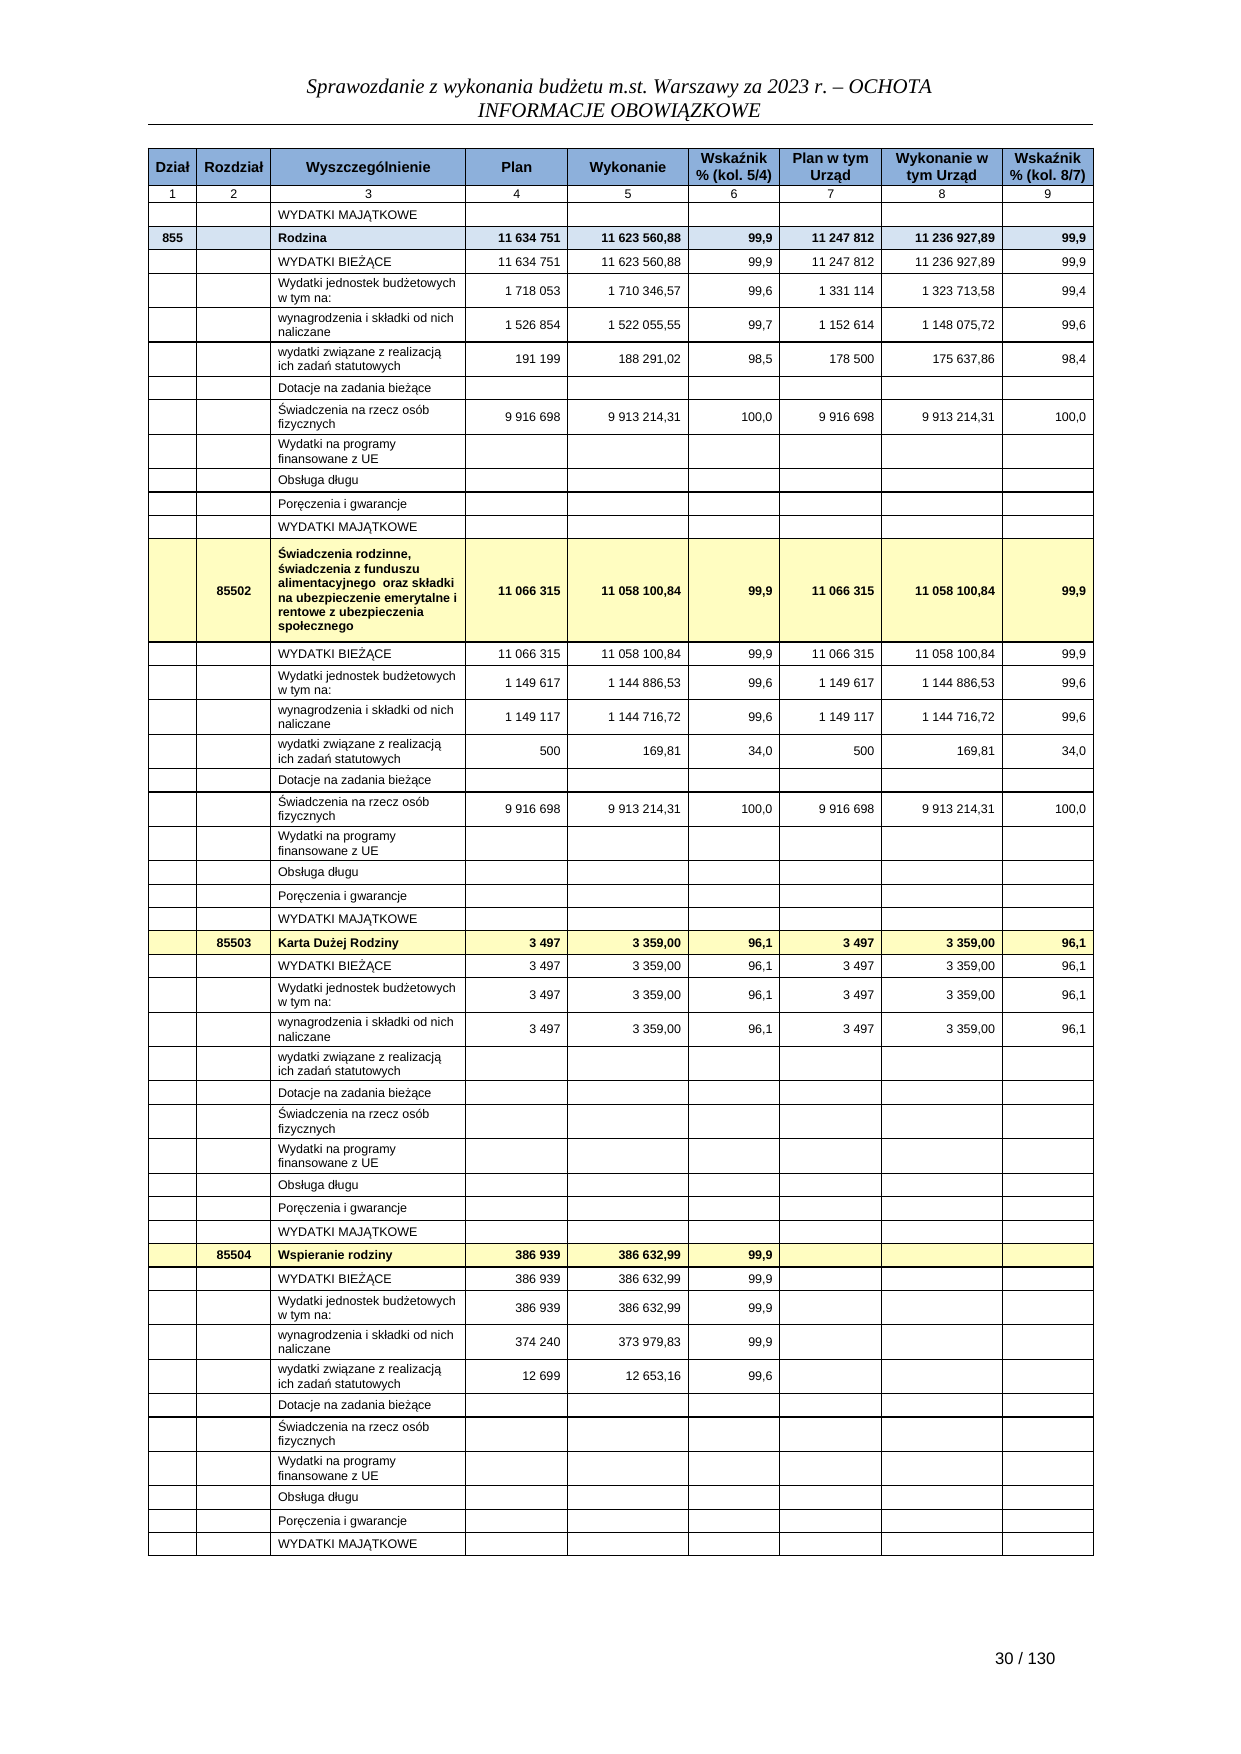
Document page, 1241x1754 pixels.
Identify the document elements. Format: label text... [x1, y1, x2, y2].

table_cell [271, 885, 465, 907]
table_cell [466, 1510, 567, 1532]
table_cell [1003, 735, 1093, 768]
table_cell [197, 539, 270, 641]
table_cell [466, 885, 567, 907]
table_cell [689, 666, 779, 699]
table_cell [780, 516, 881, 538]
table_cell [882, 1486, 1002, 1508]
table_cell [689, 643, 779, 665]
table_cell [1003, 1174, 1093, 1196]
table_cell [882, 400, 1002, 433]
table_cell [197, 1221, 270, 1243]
table_header Wyszczególnienie [271, 149, 465, 185]
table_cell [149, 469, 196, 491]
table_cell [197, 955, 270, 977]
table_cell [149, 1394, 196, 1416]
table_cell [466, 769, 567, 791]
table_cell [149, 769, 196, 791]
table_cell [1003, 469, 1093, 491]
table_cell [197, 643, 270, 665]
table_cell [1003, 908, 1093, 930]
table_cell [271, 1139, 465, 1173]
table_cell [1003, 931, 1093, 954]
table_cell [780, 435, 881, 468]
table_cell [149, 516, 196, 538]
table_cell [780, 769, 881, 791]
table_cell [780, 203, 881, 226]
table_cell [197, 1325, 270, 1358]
table_cell 8 [882, 186, 1002, 202]
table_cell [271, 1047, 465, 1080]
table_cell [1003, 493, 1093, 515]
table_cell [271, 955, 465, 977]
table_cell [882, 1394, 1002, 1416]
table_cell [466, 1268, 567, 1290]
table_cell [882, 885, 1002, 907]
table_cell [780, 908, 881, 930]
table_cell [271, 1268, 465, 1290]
table_header Wykonanie w tym Urząd [882, 149, 1002, 185]
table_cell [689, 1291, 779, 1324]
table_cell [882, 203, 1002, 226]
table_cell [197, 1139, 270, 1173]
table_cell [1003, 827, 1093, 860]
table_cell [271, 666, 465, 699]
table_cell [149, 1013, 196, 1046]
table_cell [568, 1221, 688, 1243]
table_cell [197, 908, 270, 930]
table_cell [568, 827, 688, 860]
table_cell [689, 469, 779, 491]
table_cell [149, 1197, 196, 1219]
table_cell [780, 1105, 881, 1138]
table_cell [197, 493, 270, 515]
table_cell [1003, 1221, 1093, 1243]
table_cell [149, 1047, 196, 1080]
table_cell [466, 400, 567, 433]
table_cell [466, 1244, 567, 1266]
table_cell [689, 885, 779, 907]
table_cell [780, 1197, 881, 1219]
table_cell 4 [466, 186, 567, 202]
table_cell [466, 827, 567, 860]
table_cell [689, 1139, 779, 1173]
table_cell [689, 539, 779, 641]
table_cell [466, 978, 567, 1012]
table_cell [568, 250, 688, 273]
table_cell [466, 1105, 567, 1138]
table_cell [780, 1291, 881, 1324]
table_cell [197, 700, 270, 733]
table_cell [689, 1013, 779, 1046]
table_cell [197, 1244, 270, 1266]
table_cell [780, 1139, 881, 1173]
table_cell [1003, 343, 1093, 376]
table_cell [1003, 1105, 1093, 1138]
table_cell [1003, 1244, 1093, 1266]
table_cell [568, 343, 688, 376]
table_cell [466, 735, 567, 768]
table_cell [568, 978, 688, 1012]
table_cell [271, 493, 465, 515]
table_header Rozdział [197, 149, 270, 185]
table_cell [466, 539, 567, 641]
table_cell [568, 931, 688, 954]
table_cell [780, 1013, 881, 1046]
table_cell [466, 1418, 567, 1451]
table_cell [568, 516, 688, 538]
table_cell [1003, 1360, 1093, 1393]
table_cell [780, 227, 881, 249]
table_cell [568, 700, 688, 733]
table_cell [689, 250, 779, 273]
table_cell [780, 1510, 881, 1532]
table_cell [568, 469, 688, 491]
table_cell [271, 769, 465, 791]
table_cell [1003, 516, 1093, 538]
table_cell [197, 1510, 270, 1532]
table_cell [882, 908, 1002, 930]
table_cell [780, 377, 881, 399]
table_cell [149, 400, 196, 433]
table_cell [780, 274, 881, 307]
table_header Wskaźnik % (kol. 8/7) [1003, 149, 1093, 185]
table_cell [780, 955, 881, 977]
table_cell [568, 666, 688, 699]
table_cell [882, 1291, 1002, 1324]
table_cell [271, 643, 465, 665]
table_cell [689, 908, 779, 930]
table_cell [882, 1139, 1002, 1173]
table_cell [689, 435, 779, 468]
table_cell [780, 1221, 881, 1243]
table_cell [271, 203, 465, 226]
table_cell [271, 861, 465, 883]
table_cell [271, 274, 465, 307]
table_header Plan [466, 149, 567, 185]
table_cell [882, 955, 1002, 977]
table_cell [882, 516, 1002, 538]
table_cell 7 [780, 186, 881, 202]
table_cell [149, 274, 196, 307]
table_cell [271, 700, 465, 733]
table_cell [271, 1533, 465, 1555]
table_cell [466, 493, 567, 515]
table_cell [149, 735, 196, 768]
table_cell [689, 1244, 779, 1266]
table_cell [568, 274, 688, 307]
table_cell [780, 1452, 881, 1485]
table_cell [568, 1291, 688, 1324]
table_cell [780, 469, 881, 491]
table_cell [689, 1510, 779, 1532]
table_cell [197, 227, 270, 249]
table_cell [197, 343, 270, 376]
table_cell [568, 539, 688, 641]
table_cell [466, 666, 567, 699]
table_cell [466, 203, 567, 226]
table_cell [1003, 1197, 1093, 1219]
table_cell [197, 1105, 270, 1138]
table_header Dział [149, 149, 196, 185]
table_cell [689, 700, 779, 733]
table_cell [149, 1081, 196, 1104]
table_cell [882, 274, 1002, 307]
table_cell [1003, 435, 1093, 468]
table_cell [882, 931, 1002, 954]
table_cell 9 [1003, 186, 1093, 202]
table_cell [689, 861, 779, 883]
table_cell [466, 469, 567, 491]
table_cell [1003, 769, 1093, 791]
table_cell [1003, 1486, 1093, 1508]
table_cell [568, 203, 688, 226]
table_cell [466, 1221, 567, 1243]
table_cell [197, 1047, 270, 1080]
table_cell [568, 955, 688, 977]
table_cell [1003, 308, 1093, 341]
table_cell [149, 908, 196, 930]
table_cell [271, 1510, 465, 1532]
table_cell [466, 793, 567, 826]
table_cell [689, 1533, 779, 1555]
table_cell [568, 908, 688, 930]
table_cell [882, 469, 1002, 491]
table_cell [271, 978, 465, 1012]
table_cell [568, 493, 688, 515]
table_header Wykonanie [568, 149, 688, 185]
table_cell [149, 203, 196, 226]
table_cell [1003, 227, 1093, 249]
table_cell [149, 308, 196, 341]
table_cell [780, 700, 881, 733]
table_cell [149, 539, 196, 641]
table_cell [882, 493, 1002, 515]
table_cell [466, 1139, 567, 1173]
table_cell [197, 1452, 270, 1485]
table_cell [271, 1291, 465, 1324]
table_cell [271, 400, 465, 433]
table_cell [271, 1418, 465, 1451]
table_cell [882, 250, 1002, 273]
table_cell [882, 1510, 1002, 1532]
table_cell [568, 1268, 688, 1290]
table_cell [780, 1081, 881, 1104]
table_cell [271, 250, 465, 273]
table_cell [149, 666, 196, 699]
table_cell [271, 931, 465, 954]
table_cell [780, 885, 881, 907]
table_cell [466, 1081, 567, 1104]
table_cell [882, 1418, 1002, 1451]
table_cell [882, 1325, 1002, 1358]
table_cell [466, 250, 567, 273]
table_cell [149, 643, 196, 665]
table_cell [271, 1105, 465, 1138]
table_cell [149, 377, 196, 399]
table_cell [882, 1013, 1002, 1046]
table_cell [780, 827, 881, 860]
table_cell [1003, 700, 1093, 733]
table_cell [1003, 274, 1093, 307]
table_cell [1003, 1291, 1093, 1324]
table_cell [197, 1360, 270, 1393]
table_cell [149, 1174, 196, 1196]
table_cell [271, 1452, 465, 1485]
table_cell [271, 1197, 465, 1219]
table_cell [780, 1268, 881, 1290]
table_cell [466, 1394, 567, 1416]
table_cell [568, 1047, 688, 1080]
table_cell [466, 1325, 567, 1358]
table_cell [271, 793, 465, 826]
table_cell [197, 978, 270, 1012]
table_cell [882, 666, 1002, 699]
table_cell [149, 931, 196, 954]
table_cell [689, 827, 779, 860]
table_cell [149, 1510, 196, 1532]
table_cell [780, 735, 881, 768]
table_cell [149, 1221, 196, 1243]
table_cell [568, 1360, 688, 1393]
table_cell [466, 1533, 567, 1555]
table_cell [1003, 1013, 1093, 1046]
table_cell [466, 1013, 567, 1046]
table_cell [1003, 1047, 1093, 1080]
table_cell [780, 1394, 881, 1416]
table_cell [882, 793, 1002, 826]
table_header Plan w tym Urząd [780, 149, 881, 185]
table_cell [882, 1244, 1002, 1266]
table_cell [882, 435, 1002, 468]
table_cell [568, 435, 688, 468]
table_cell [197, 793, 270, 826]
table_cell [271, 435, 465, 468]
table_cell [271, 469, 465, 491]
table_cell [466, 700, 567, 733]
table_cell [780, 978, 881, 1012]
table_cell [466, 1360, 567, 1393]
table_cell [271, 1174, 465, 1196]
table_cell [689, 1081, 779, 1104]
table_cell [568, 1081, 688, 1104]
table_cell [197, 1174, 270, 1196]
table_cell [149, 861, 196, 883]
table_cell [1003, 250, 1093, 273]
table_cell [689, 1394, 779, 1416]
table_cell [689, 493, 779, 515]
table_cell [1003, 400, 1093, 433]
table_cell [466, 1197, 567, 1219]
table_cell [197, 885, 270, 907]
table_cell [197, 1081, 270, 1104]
table_cell 5 [568, 186, 688, 202]
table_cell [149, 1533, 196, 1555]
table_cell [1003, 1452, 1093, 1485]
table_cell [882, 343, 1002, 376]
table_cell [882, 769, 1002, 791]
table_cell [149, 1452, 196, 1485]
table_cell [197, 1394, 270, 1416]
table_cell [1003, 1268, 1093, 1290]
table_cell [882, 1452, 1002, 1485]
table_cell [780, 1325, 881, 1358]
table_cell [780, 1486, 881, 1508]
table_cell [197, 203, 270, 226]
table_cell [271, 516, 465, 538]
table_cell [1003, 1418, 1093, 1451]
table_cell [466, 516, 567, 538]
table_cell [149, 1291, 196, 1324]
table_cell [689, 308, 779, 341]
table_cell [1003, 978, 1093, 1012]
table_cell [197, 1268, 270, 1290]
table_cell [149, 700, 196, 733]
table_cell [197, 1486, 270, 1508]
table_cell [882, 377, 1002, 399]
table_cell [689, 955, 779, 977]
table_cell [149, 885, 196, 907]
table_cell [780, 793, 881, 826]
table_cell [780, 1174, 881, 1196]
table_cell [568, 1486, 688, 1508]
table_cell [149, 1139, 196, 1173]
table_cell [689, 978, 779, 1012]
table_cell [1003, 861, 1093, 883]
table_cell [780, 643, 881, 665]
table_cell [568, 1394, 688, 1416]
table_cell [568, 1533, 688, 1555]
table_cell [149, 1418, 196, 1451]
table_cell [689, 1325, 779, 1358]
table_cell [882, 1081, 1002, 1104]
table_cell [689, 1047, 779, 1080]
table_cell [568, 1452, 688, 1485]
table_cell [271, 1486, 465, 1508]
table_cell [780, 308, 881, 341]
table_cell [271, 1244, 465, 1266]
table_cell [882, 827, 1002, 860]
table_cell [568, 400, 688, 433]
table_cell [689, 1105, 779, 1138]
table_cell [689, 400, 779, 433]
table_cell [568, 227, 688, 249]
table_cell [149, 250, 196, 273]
table_header Wskaźnik % (kol. 5/4) [689, 149, 779, 185]
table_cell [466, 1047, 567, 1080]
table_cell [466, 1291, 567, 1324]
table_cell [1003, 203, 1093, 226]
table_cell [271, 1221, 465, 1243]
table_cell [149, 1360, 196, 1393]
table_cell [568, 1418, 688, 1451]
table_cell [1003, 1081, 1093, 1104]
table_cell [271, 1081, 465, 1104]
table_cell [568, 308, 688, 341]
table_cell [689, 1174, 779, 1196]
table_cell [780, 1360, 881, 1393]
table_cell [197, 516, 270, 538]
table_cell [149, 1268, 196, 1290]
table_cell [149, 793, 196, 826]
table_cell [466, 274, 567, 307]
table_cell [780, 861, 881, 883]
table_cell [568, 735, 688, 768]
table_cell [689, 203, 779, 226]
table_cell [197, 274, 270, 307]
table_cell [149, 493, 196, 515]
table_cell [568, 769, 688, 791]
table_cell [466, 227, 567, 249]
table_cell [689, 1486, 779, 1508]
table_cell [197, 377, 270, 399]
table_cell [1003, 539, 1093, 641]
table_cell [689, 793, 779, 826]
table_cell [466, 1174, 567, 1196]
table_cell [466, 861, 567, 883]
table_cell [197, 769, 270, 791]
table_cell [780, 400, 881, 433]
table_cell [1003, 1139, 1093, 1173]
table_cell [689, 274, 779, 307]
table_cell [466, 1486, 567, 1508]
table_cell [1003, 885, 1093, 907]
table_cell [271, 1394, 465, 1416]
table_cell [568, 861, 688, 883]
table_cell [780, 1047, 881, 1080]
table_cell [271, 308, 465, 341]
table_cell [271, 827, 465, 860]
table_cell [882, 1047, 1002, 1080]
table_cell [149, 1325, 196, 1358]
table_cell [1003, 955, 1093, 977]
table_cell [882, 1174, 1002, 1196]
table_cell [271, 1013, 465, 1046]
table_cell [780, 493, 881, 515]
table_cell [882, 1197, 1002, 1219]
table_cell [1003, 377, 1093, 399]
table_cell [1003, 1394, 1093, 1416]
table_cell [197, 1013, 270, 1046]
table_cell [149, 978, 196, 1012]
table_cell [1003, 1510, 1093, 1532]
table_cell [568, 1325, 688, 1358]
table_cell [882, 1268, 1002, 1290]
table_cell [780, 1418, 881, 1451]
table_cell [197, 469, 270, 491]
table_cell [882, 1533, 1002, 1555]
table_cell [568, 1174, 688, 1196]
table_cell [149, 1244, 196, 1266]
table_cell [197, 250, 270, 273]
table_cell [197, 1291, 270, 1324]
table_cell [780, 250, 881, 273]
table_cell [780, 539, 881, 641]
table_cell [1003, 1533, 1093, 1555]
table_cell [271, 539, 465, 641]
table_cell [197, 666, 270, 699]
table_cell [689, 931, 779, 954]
table_cell 2 [197, 186, 270, 202]
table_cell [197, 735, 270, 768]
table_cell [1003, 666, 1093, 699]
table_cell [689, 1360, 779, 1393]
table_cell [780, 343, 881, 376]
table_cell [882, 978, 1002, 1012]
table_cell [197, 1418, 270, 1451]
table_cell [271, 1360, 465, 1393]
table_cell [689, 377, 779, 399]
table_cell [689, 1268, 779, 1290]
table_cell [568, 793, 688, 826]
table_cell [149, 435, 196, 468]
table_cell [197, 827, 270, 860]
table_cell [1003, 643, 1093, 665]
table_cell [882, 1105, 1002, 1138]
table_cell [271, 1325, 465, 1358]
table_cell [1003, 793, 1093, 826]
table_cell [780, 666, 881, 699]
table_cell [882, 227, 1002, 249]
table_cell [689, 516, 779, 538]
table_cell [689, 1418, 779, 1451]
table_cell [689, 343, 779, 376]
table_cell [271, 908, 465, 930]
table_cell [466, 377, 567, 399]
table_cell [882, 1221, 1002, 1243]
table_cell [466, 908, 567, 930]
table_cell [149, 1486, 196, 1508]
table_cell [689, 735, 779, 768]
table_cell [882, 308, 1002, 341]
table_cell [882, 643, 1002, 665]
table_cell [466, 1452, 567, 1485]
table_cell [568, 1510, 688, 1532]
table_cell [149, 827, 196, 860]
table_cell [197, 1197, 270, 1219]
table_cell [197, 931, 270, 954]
table_cell 1 [149, 186, 196, 202]
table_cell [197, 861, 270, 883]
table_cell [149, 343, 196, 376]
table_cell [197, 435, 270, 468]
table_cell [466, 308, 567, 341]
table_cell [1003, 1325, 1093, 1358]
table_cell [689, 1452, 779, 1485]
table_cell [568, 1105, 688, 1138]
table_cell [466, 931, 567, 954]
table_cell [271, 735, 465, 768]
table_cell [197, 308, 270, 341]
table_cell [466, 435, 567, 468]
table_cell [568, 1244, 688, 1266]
table_cell 6 [689, 186, 779, 202]
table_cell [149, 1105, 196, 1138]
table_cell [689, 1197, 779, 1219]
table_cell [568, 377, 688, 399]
table_cell 3 [271, 186, 465, 202]
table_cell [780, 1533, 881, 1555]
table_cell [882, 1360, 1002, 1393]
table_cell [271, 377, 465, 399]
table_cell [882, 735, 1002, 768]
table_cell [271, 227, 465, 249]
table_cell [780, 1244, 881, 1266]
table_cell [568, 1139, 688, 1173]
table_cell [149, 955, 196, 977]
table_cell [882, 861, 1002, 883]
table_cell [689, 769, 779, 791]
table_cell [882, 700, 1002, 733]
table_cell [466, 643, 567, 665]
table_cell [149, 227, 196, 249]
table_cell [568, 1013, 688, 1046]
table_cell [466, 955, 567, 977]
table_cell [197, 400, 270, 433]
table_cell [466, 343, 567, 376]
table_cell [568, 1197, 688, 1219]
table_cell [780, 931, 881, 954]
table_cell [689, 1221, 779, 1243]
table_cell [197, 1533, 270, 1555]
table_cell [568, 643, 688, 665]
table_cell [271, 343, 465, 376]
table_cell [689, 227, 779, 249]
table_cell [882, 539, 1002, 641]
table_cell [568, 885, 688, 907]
